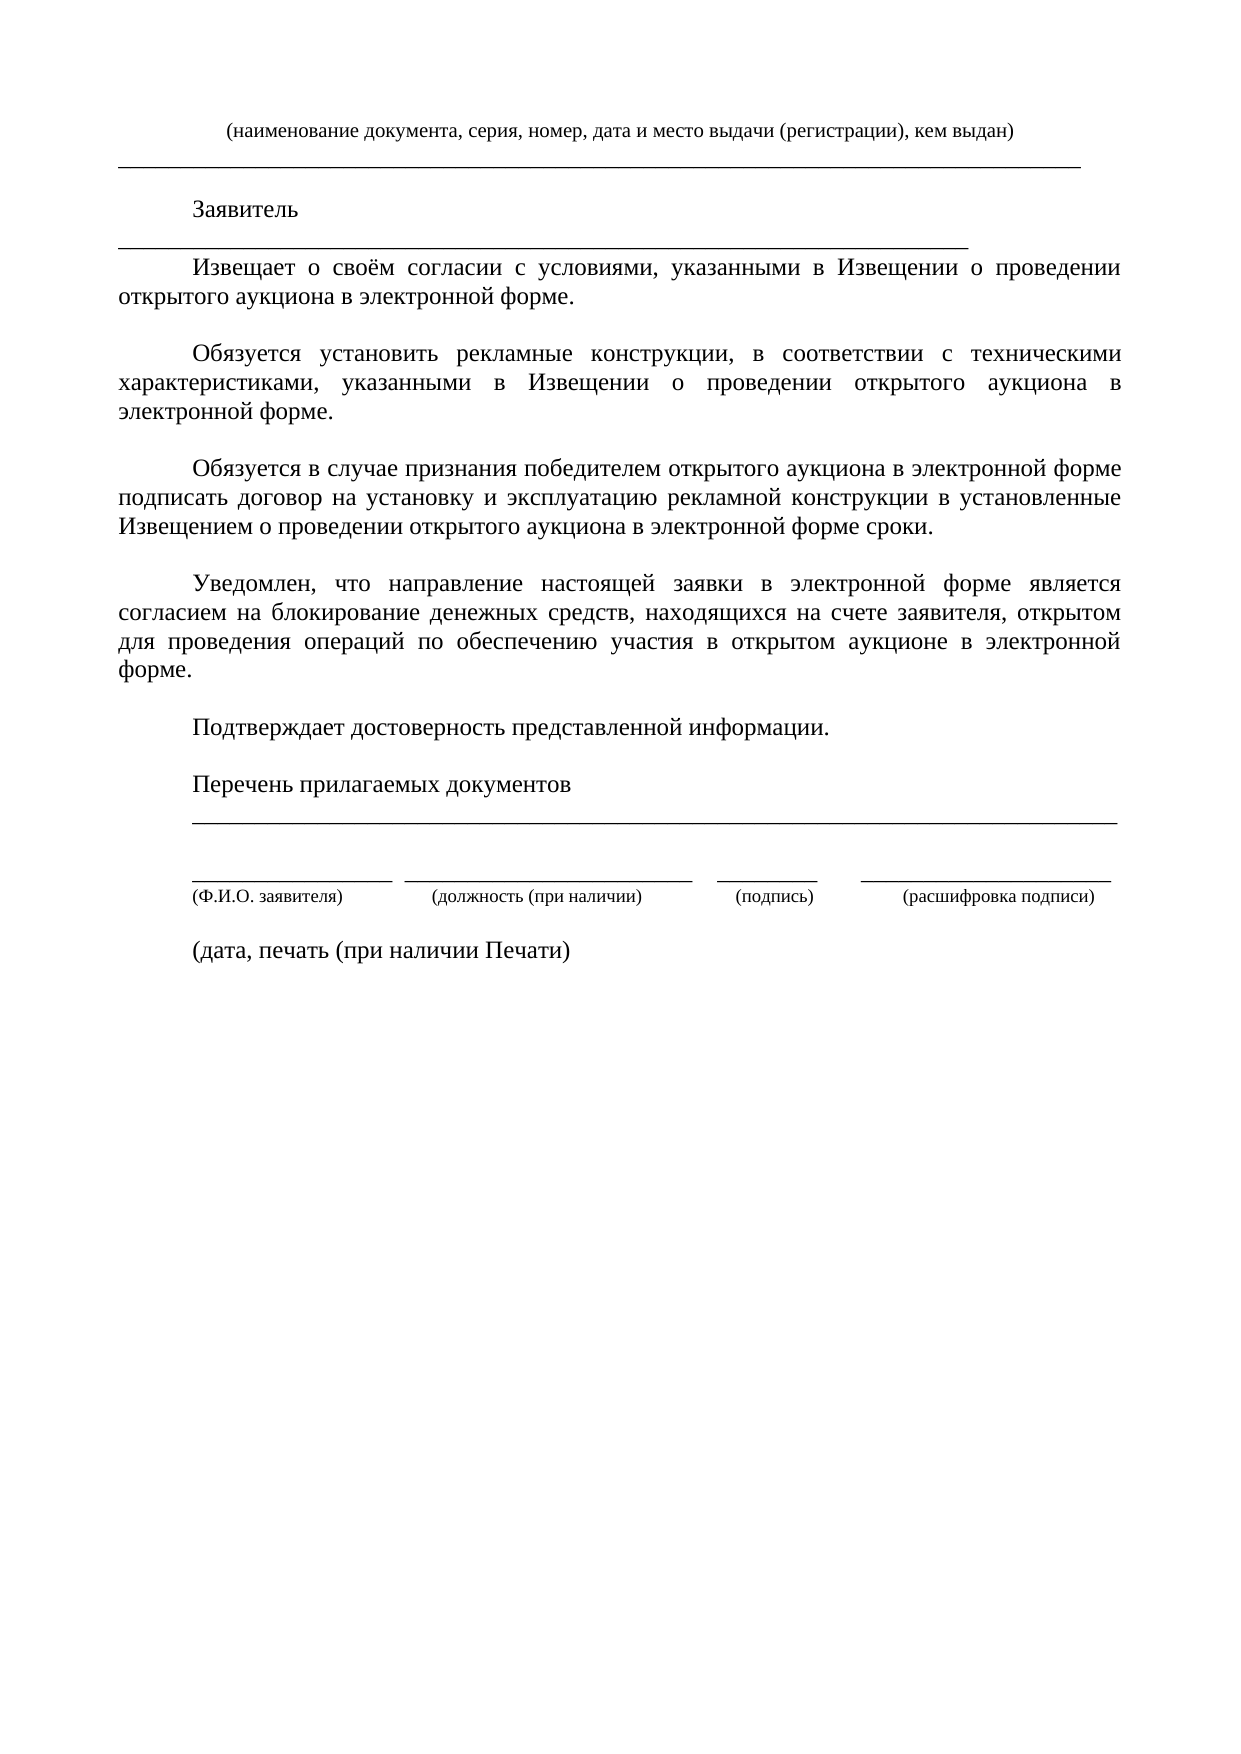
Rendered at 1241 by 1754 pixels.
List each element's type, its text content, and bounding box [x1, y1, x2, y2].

text (наименование документа, серия, номер, дата и место выдачи (регистрации), кем выдан) [118, 118, 1122, 142]
text Обязуется установить рекламные конструкции, в соответствии с техническими характеристиками, указанными в Извещении о проведении открытого аукциона в электронной форме. [118, 338, 1122, 424]
text ________________ _______________________ ________ ____________________ [118, 856, 1122, 884]
text _____________________________________________________________________________ [118, 142, 1122, 171]
text Перечень прилагаемых документов [118, 769, 1122, 798]
text Подтверждает достоверность представленной информации. [118, 712, 1122, 741]
text (Ф.И.О. заявителя) (должность (при наличии) (подпись) (расшифровка подписи) [118, 884, 1122, 906]
text Заявитель ____________________________________________________________________ [118, 194, 1122, 252]
text Уведомлен, что направление настоящей заявки в электронной форме является согласием на блокирование денежных средств, находящихся на счете заявителя, открытом для проведения операций по обеспечению участия в открытом аукционе в электронной форме. [118, 568, 1122, 683]
text Обязуется в случае признания победителем открытого аукциона в электронной форме подписать договор на установку и эксплуатацию рекламной конструкции в установленные Извещением о проведении открытого аукциона в электронной форме сроки. [118, 453, 1122, 539]
text (дата, печать (при наличии Печати) [118, 935, 1122, 964]
text Извещает о своём согласии с условиями, указанными в Извещении о проведении открытого аукциона в электронной форме. [118, 252, 1122, 309]
text __________________________________________________________________________ [118, 798, 1122, 827]
